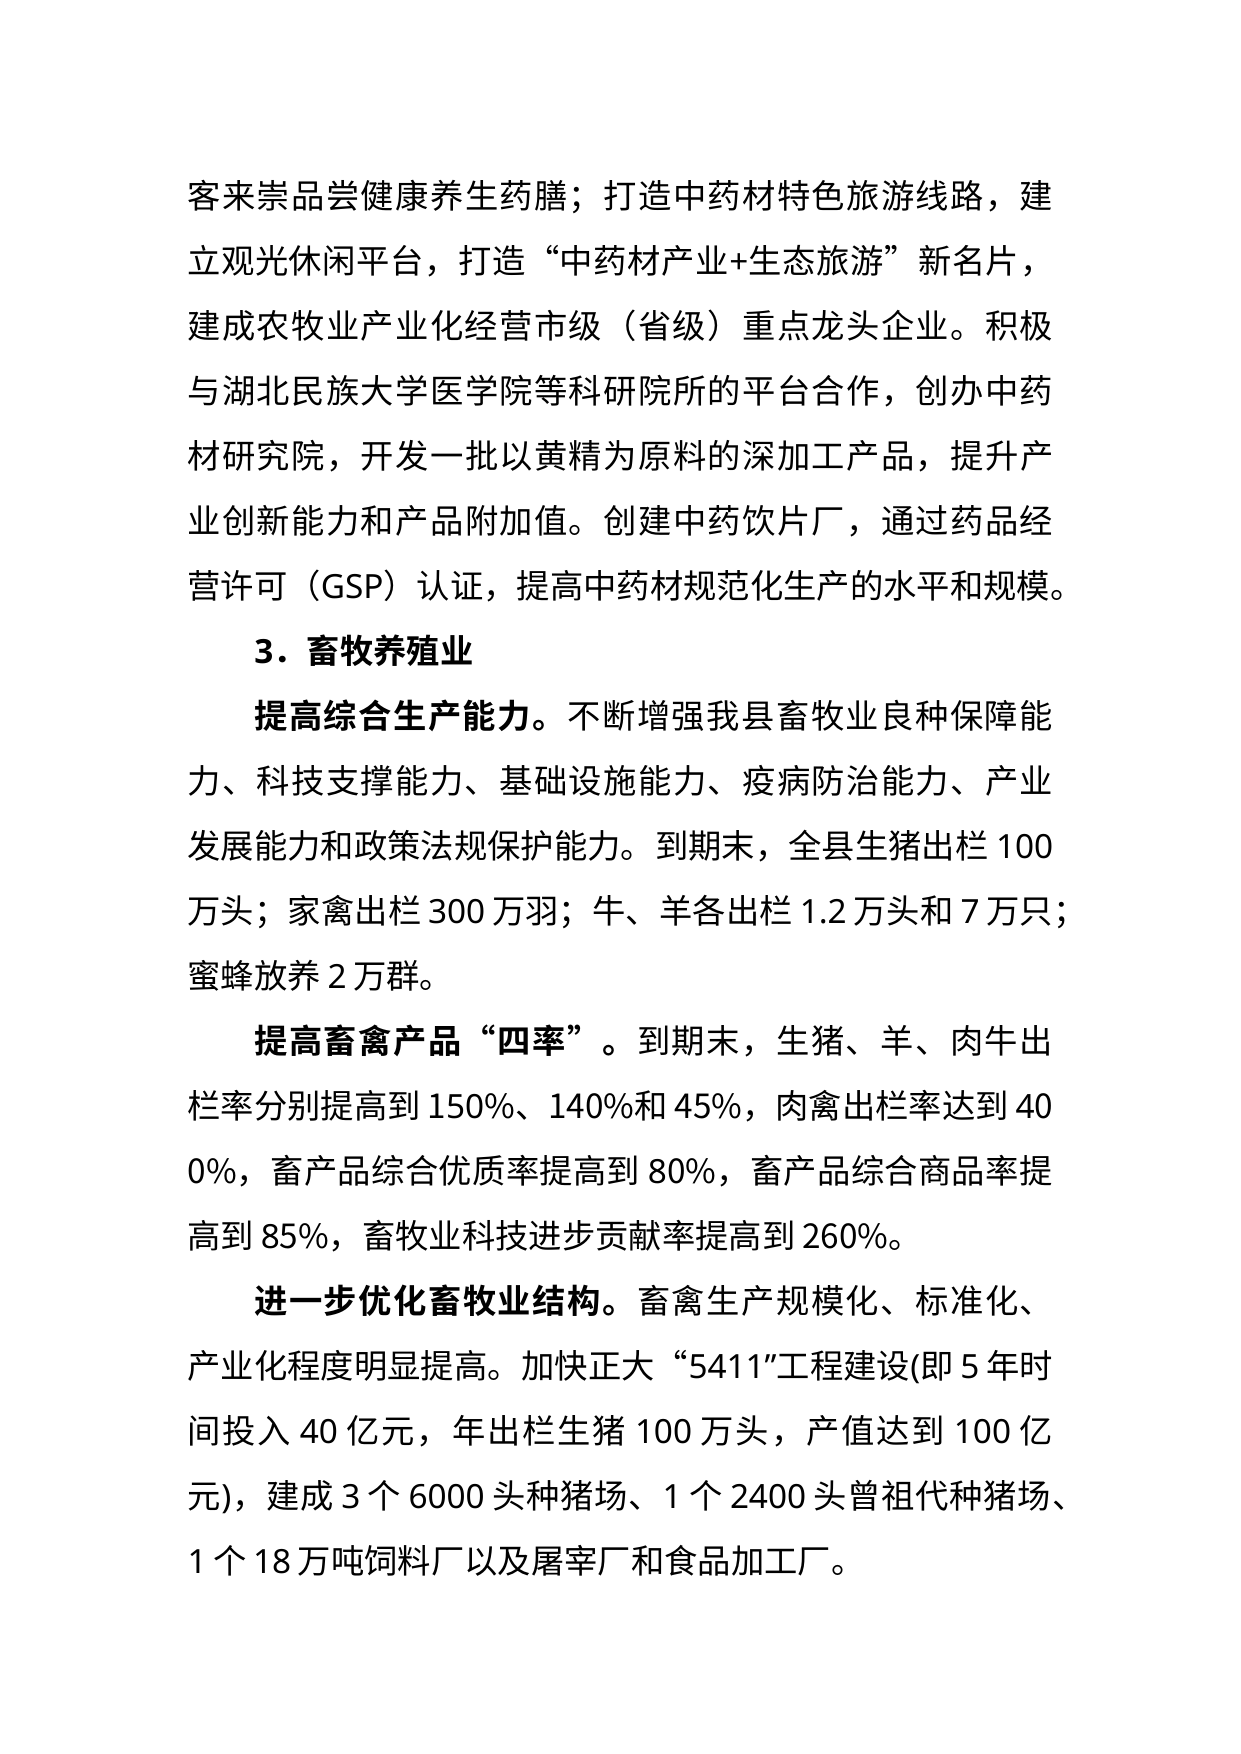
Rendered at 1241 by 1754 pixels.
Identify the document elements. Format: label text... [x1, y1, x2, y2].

text 3．畜牧养殖业 [187, 617, 1053, 682]
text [187, 162, 1053, 617]
text 提高畜禽产品“四率”。到期末，生猪、羊、肉牛出栏率分别提高到150%、140%和45%，肉禽出栏率达到400%，畜产品综合优质率提高到80%，畜产品综合商品率提高到85%，畜牧业科技进步贡献率提高到260%。 [187, 1007, 1053, 1267]
text 提高综合生产能力。不断增强我县畜牧业良种保障能力、科技支撑能力、基础设施能力、疫病防治能力、产业发展能力和政策法规保护能力。到期末，全县生猪出栏100万头；家禽出栏300万羽；牛、羊各出栏1.2万头和7万只；蜜蜂放养2万群。 [187, 682, 1053, 1007]
text 进一步优化畜牧业结构。畜禽生产规模化、标准化、产业化程度明显提高。加快正大“5411”工程建设(即5年时间投入40亿元，年出栏生猪100万头，产值达到100亿元)，建成3个6000头种猪场、1个2400头曾祖代种猪场、1个18万吨饲料厂以及屠宰厂和食品加工厂。 [187, 1267, 1053, 1592]
